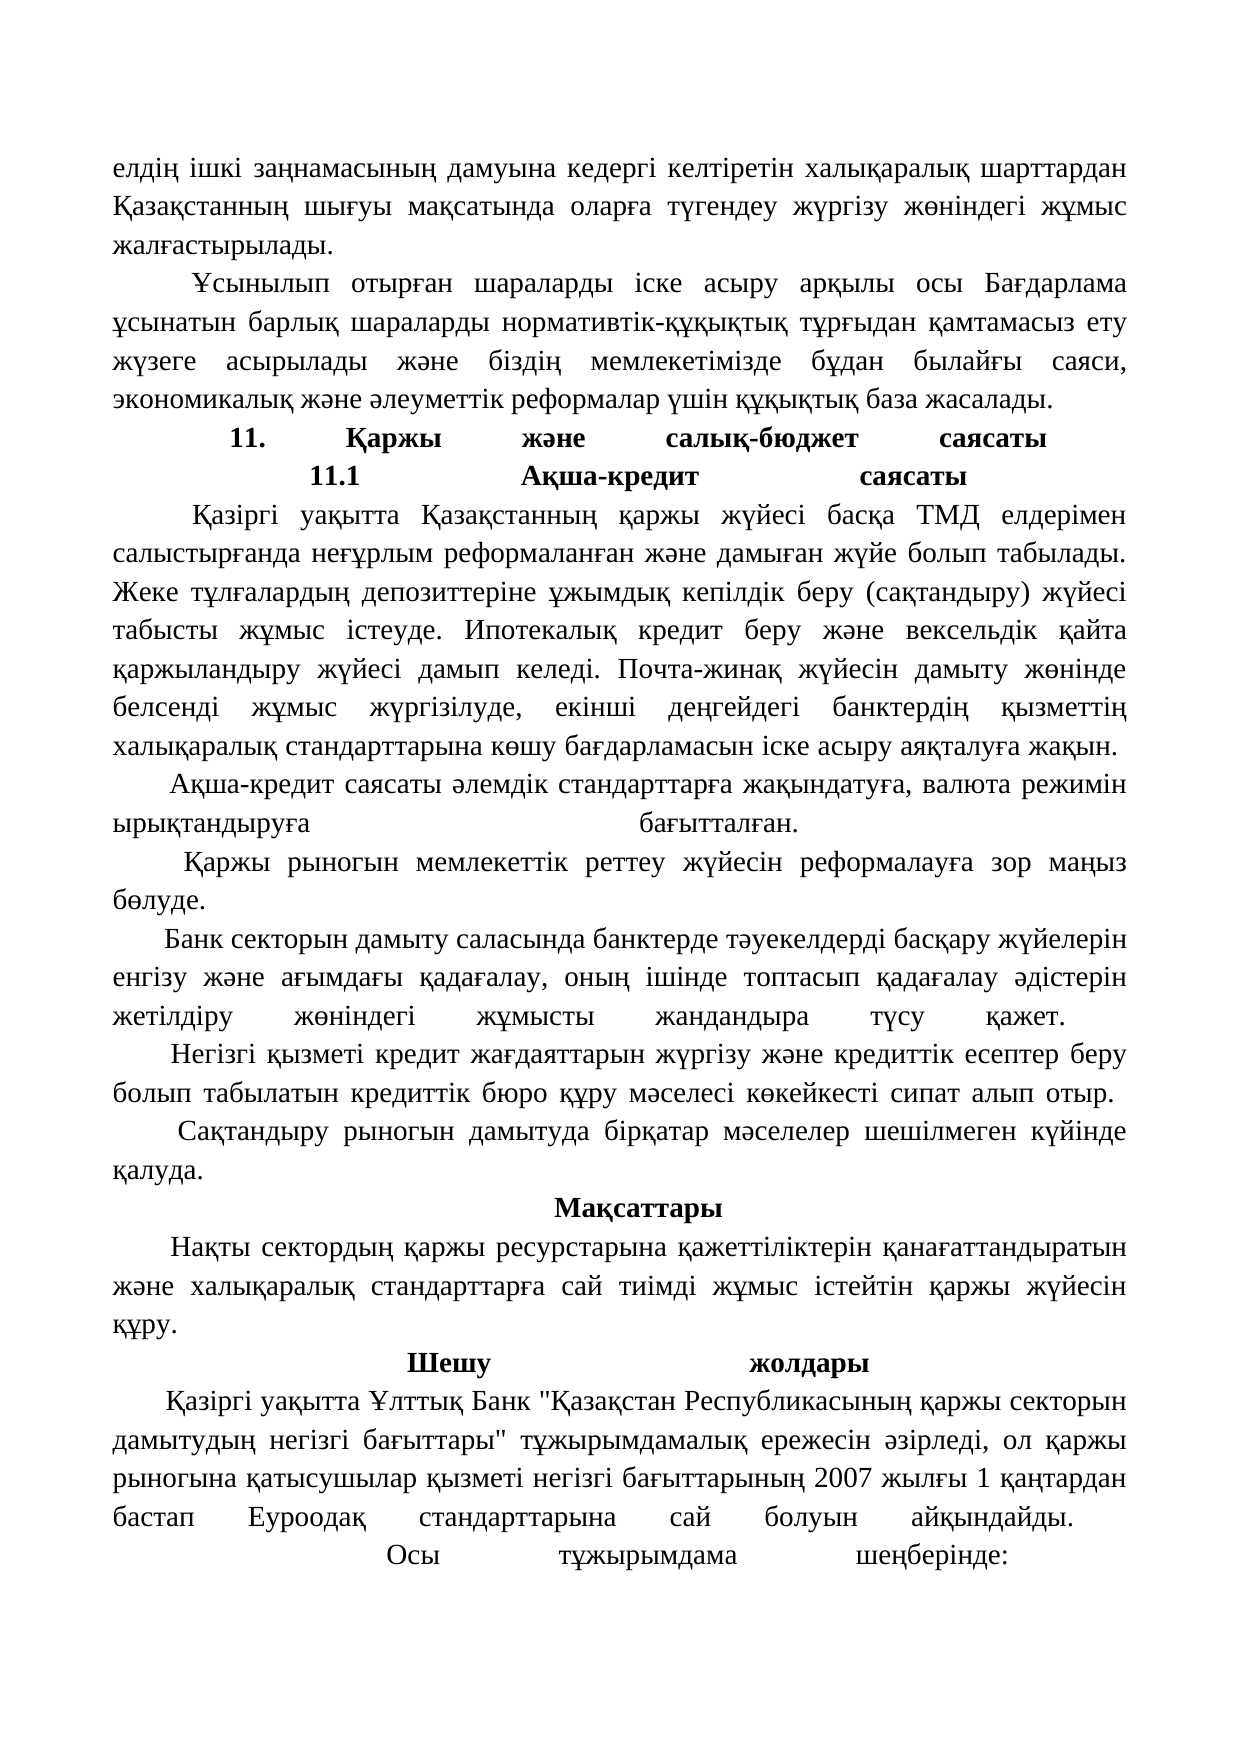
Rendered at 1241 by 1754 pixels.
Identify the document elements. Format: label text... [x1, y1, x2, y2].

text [112, 150, 1128, 415]
text Мақсаттары Нақты сектордың қаржы ресурстарына қажеттiлiктерiн қанағаттандыратын және халықаралық стандарттарға сай тиімді жұмыс iстейтiн қаржы жүйесiн құру. [112, 1191, 1128, 1340]
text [112, 1345, 1128, 1571]
text 11. Қаржы және салық-бюджет саясаты 11.1 Ақша-кредит саясаты Қазiргi уақытта Қазақстанның қаржы жүйесi басқа ТМД елдерiмен салыстырғанда неғұрлым реформаланған және дамыған жүйе болып табылады. Жеке тұлғалардың депозиттерiне ұжымдық кепілдiк беру (сақтандыру) жүйесi табысты жұмыс iстеуде. Ипотекалық кредит беру және вексельдiк қайта қаржыландыру жүйесi дамып келедi. Почта-жинақ жүйесiн дамыту жөнiнде белсендi жұмыс жүргiзiлуде, екiншi деңгейдегi банктердiң қызметтiң халықаралық стандарттарына көшу бағдарламасын iске асыру аяқталуға жақын. Ақша-кредит саясаты әлемдiк стандарттарға жақындатуға, валюта режимiн ырықтандыруға бағытталған. Қаржы рыногын мемлекеттік реттеу жүйесiн реформалауға зор маңыз бөлуде. Банк секторын дамыту саласында банктерде тәуекелдердi басқару жүйелерiн енгiзу және ағымдағы қадағалау, оның iшiнде топтасып қадағалау әдiстерiн жетiлдiру жөнiндегi жұмысты жандандыра түсу қажет. Негiзгi қызметi кредит жағдаяттарын жүргiзу және кредиттiк есептер беру болып табылатын кредиттік бюро құру мәселесi көкейкестi сипат алып отыр. Сақтандыру рыногын дамытуда бiрқатар мәселелер шешiлмеген күйінде қалуда. [112, 420, 1128, 1186]
